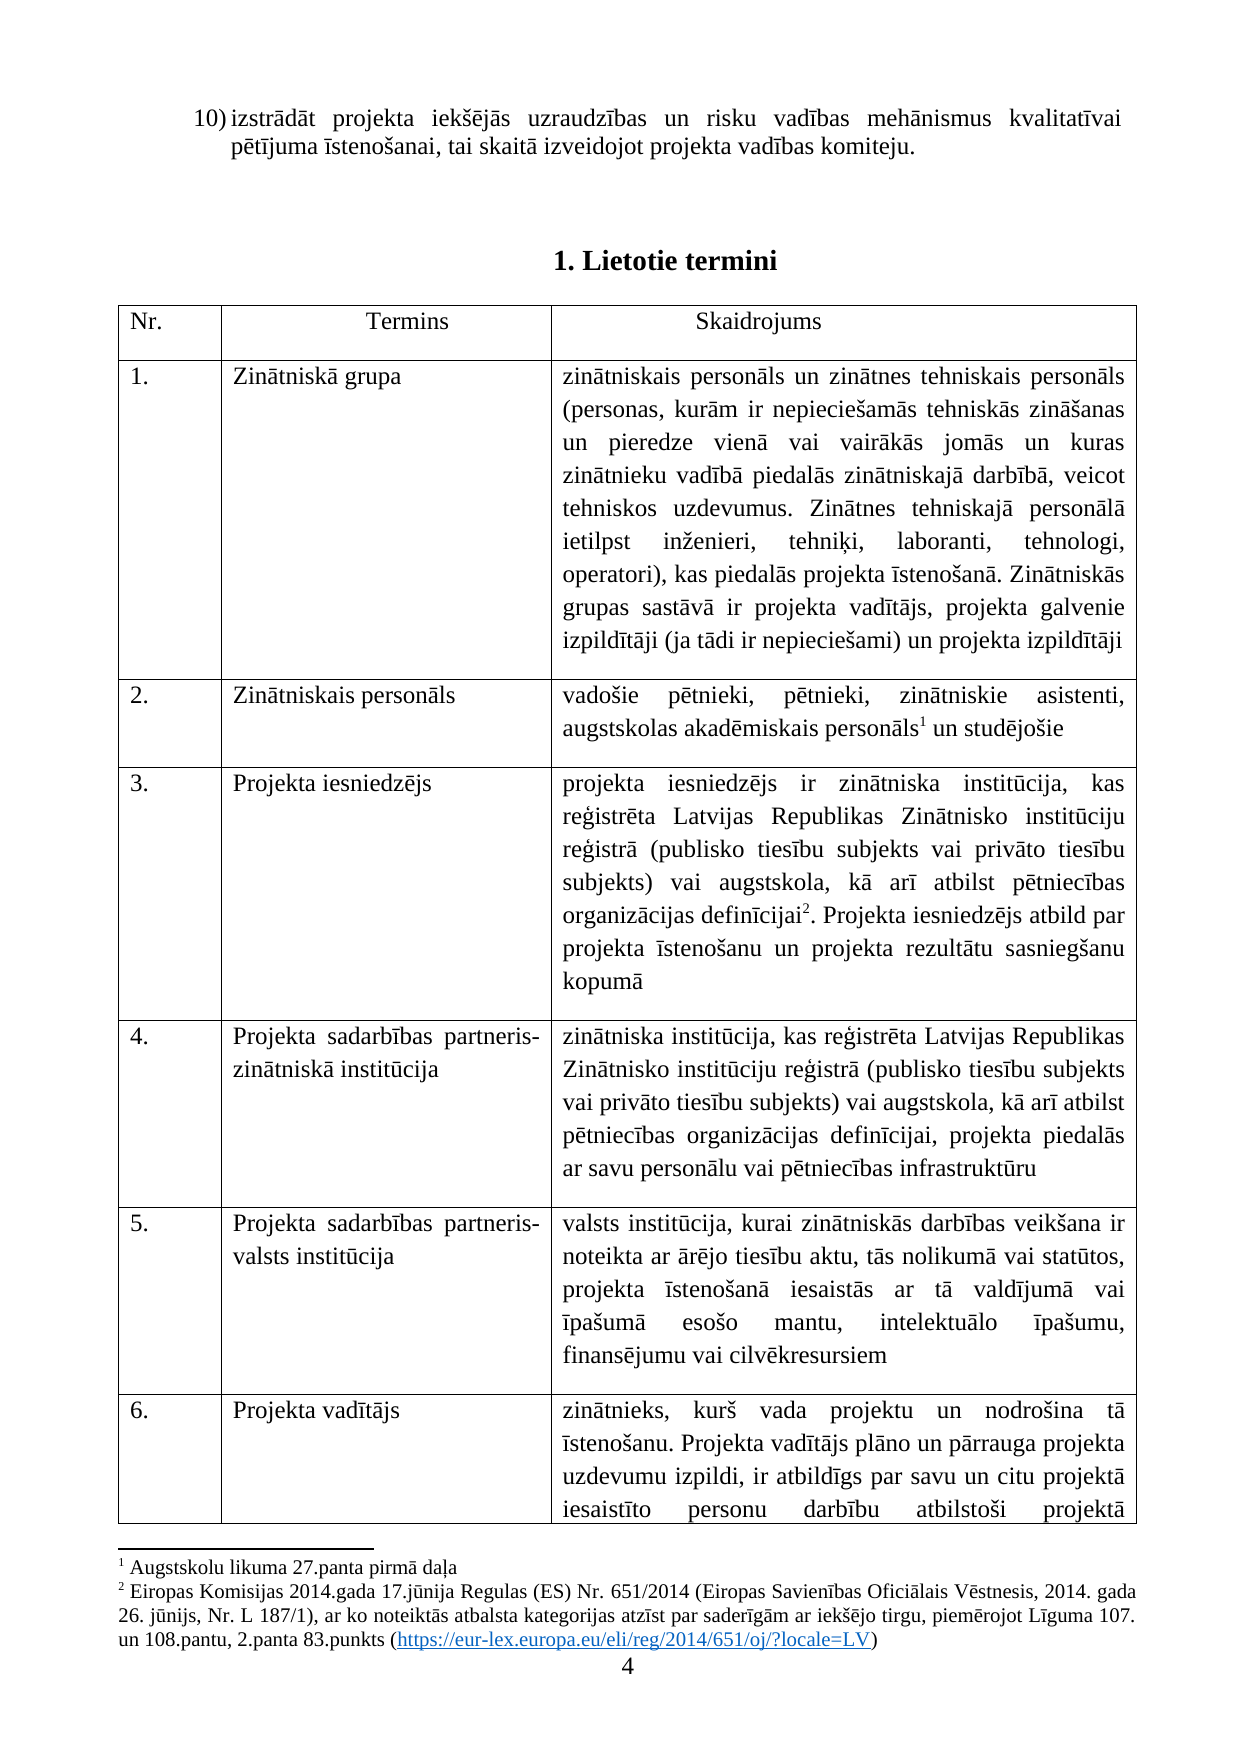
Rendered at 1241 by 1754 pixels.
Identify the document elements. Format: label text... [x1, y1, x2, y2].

table_cell zinātniska institūcija, kas reģistrēta Latvijas Republikas Zinātnisko institūciju reģistrā (publisko tiesību subjekts vai privāto tiesību subjekts) vai augstskola, kā arī atbilst pētniecības organizācijas definīcijai, projekta piedalās ar savu personālu vai pētniecības infrastruktūru [552, 1021, 1136, 1207]
table_cell zinātniskais personāls un zinātnes tehniskais personāls (personas, kurām ir nepieciešamās tehniskās zināšanas un pieredze vienā vai vairākās jomās un kuras zinātnieku vadībā piedalās zinātniskajā darbībā, veicot tehniskos uzdevumus. Zinātnes tehniskajā personālā ietilpst inženieri, tehniķi, laboranti, tehnologi, operatori), kas piedalās projekta īstenošanā. Zinātniskās grupas sastāvā ir projekta vadītājs, projekta galvenie izpildītāji (ja tādi ir nepieciešami) un projekta izpildītāji [552, 361, 1136, 679]
table_cell projekta iesniedzējs ir zinātniska institūcija, kas reģistrēta Latvijas Republikas Zinātnisko institūciju reģistrā (publisko tiesību subjekts vai privāto tiesību subjekts) vai augstskola, kā arī atbilst pētniecības organizācijas definīcijai. Projekta iesniedzējs atbild par projekta īstenošanu un projekta rezultātu sasniegšanu kopumā [552, 768, 1136, 1020]
table_cell Projekta sadarbības partneris-valsts institūcija [222, 1208, 551, 1394]
table_cell 1. [119, 361, 221, 679]
list izstrādāt projekta iekšējās uzraudzības un risku vadības mehānismus kvalitatīvai pētījuma īstenošanai, tai skaitā izveidojot projekta vadības komiteju. [193, 103, 1122, 160]
table_cell valsts institūcija, kurai zinātniskās darbības veikšana ir noteikta ar ārējo tiesību aktu, tās nolikumā vai statūtos, projekta īstenošanā iesaistās ar tā valdījumā vai īpašumā esošo mantu, intelektuālo īpašumu, finansējumu vai cilvēkresursiem [552, 1208, 1136, 1394]
table_cell Projekta vadītājs [222, 1395, 551, 1523]
table_cell vadošie pētnieki, pētnieki, zinātniskie asistenti, augstskolas akadēmiskais personāls un studējošie [552, 680, 1136, 767]
table_header Termins [222, 306, 551, 360]
table_header Nr. [119, 306, 221, 360]
table_cell 4. [119, 1021, 221, 1207]
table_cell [552, 1395, 1136, 1523]
table_cell Projekta sadarbības partneris-zinātniskā institūcija [222, 1021, 551, 1207]
table_header Skaidrojums [552, 306, 1136, 360]
table_cell 3. [119, 768, 221, 1020]
table_cell 2. [119, 680, 221, 767]
table_cell 6. [119, 1395, 221, 1523]
subtitle 1. Lietotie termini [118, 243, 1137, 276]
table_cell 5. [119, 1208, 221, 1394]
table_cell Zinātniskais personāls [222, 680, 551, 767]
table_cell Zinātniskā grupa [222, 361, 551, 679]
table_cell Projekta iesniedzējs [222, 768, 551, 1020]
